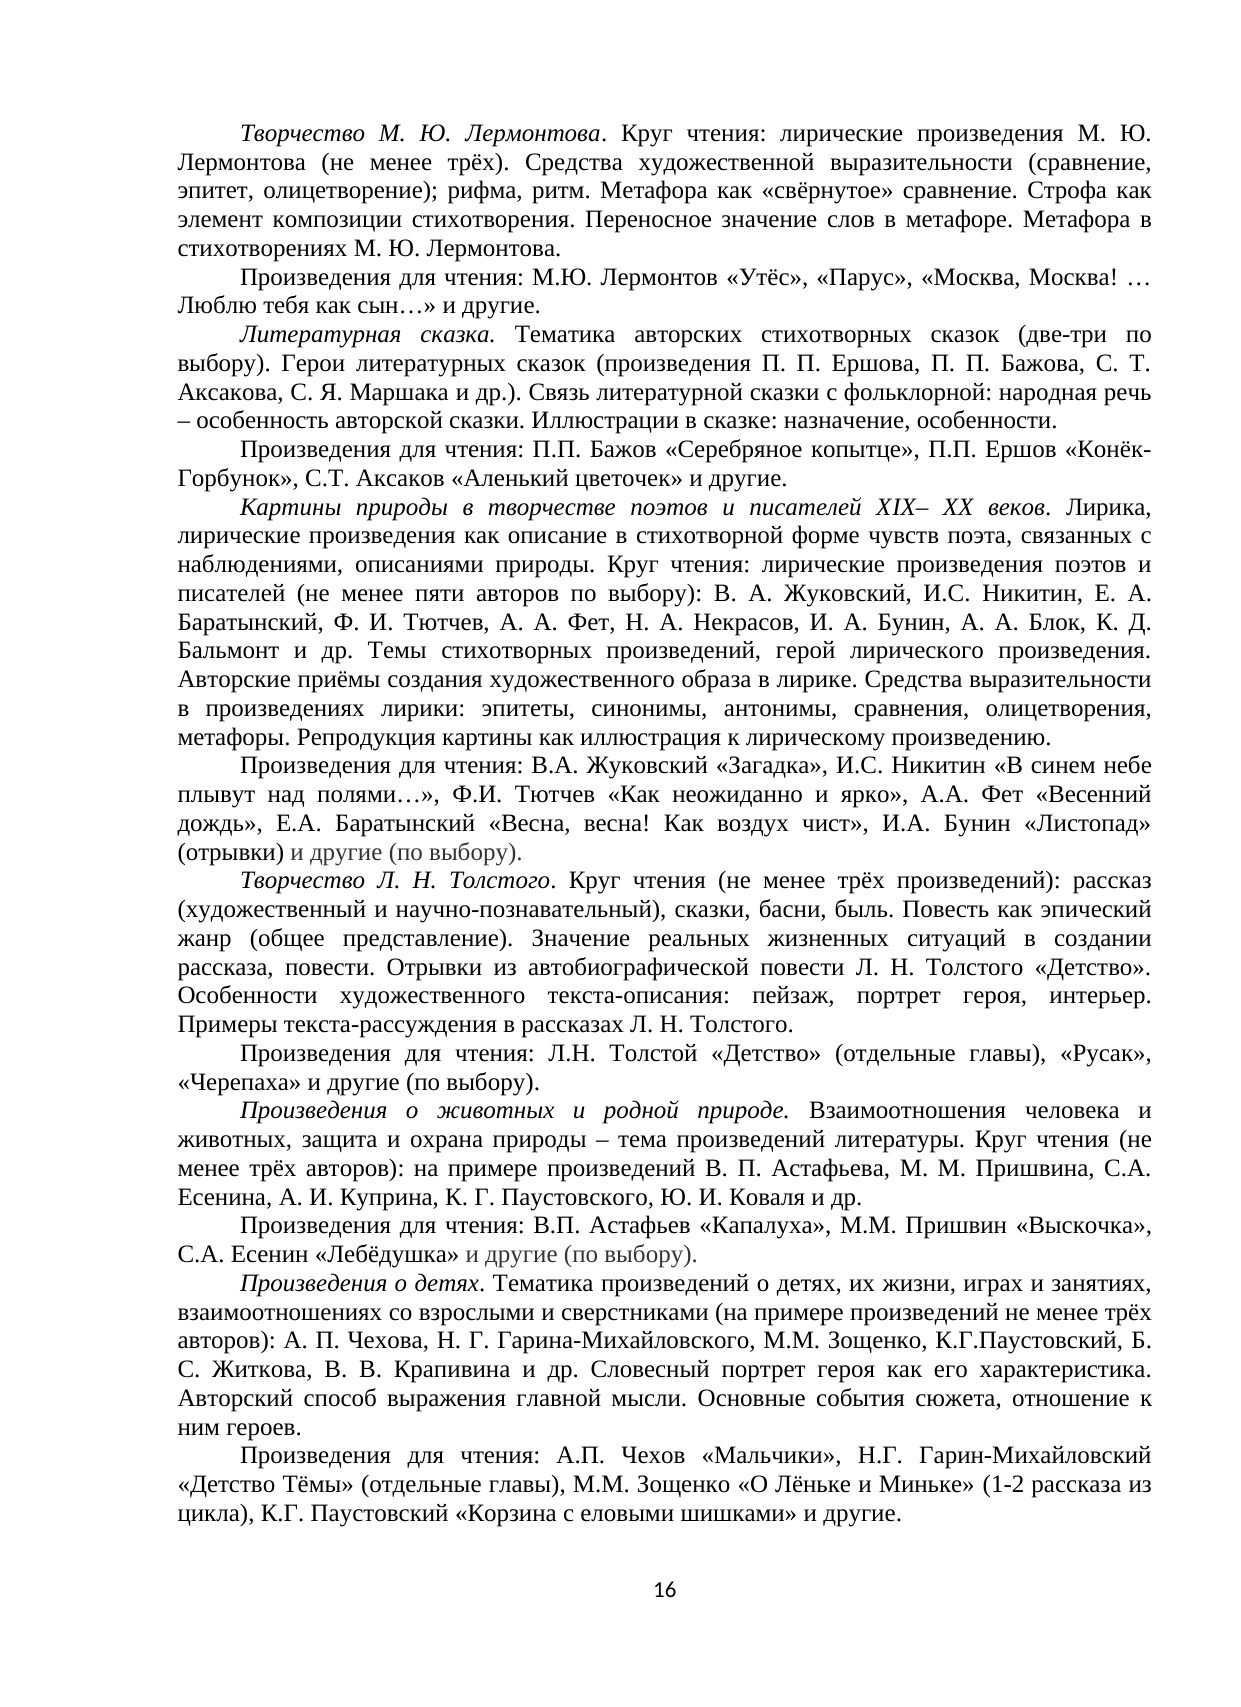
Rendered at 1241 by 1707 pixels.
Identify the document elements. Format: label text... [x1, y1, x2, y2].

text Произведения для чтения: В.А. Жуковский «Загадка», И.С. Никитин «В синем небе плывут над полями…», Ф.И. Тютчев «Как неожиданно и ярко», А.А. Фет «Весенний дождь», Е.А. Баратынский «Весна, весна! Как воздух чист», И.А. Бунин «Листопад» (отрывки) ​‌и другие (по выбору).‌ [177, 751, 1152, 866]
text Произведения для чтения: М.Ю. Лермонтов «Утёс», «Парус», «Москва, Москва! …Люблю тебя как сын…» ‌и другие‌. [177, 262, 1152, 319]
text Творчество Л. Н. Толстого. Круг чтения ‌(не менее трёх произведений)‌: рассказ (художественный и научно-познавательный), сказки, басни, быль. Повесть как эпический жанр (общее представление). Значение реальных жизненных ситуаций в создании рассказа, повести. Отрывки из автобиографической повести Л. Н. Толстого «Детство». Особенности художественного текста-описания: пейзаж, портрет героя, интерьер. Примеры текста-рассуждения в рассказах Л. Н. Толстого. [177, 866, 1152, 1038]
text Произведения о детях. Тематика произведений о детях, их жизни, играх и занятиях, взаимоотношениях со взрослыми и сверстниками ‌(на примере произведений не менее трёх авторов)‌: А. П. Чехова, Н. Г. Гарина-Михайловского, М.М. Зощенко, К.Г.Паустовский, ‌Б. С. Житкова, В. В. Крапивина и др.‌ Словесный портрет героя как его характеристика. Авторский способ выражения главной мысли. Основные события сюжета, отношение к ним героев. [177, 1268, 1152, 1441]
text Творчество М. Ю. Лермонтова. Круг чтения: лирические произведения М. Ю. Лермонтова ‌(не менее трёх)‌. Средства художественной выразительности (сравнение, эпитет, олицетворение); рифма, ритм. Метафора как «свёрнутое» сравнение. Строфа как элемент композиции стихотворения. Переносное значение слов в метафоре. Метафора в стихотворениях М. Ю. Лермонтова. [177, 118, 1152, 262]
text Произведения о животных и родной природе. Взаимоотношения человека и животных, защита и охрана природы – тема произведений литературы. Круг чтения ‌(не менее трёх авторов)‌: на примере произведений В. П. Астафьева, М. М. Пришвина, С.А. Есенина, ‌А. И. Куприна, К. Г. Паустовского, Ю. И. Коваля и др.‌ [177, 1096, 1152, 1211]
text Литературная сказка. Тематика авторских стихотворных сказок ‌(две-три по выбору)‌. Герои литературных сказок (произведения П. П. Ершова, П. П. Бажова, С. Т. Аксакова, С. Я. Маршака ‌и др.‌). Связь литературной сказки с фольклорной: народная речь – особенность авторской сказки. Иллюстрации в сказке: назначение, особенности. [177, 319, 1152, 434]
text Произведения для чтения: П.П. Бажов «Серебряное копытце», П.П. Ершов «Конёк-Горбунок», С.Т. Аксаков «Аленький цветочек» ‌и другие‌. [177, 434, 1152, 492]
text Произведения для чтения: Л.Н. Толстой «Детство» (отдельные главы), «Русак», «Черепаха» ‌и другие (по выбору)‌. [177, 1038, 1152, 1096]
text Произведения для чтения: А.П. Чехов «Мальчики», Н.Г. Гарин-Михайловский «Детство Тёмы» (отдельные главы), М.М. Зощенко «О Лёньке и Миньке» ‌(1-2 рассказа из цикла)‌, К.Г. Паустовский «Корзина с еловыми шишками» и другие. [177, 1441, 1152, 1527]
text Произведения для чтения: В.П. Астафьев «Капалуха», М.М. Пришвин «Выскочка», С.А. Есенин «Лебёдушка» ​‌и другие (по выбору).‌ [177, 1211, 1152, 1268]
text Картины природы в творчестве поэтов и писателей ХIХ– ХХ веков. Лирика, лирические произведения как описание в стихотворной форме чувств поэта, связанных с наблюдениями, описаниями природы. Круг чтения: лирические произведения поэтов и писателей ‌(не менее пяти авторов по выбору)‌: В. А. Жуковский, И.С. Никитин, Е. А. Баратынский, Ф. И. Тютчев, А. А. Фет, ‌Н. А. Некрасов, И. А. Бунин, А. А. Блок, К. Д. Бальмонт и др.‌ Темы стихотворных произведений, герой лирического произведения. Авторские приёмы создания художественного образа в лирике. Средства выразительности в произведениях лирики: эпитеты, синонимы, антонимы, сравнения, олицетворения, метафоры. Репродукция картины как иллюстрация к лирическому произведению. [177, 492, 1152, 751]
